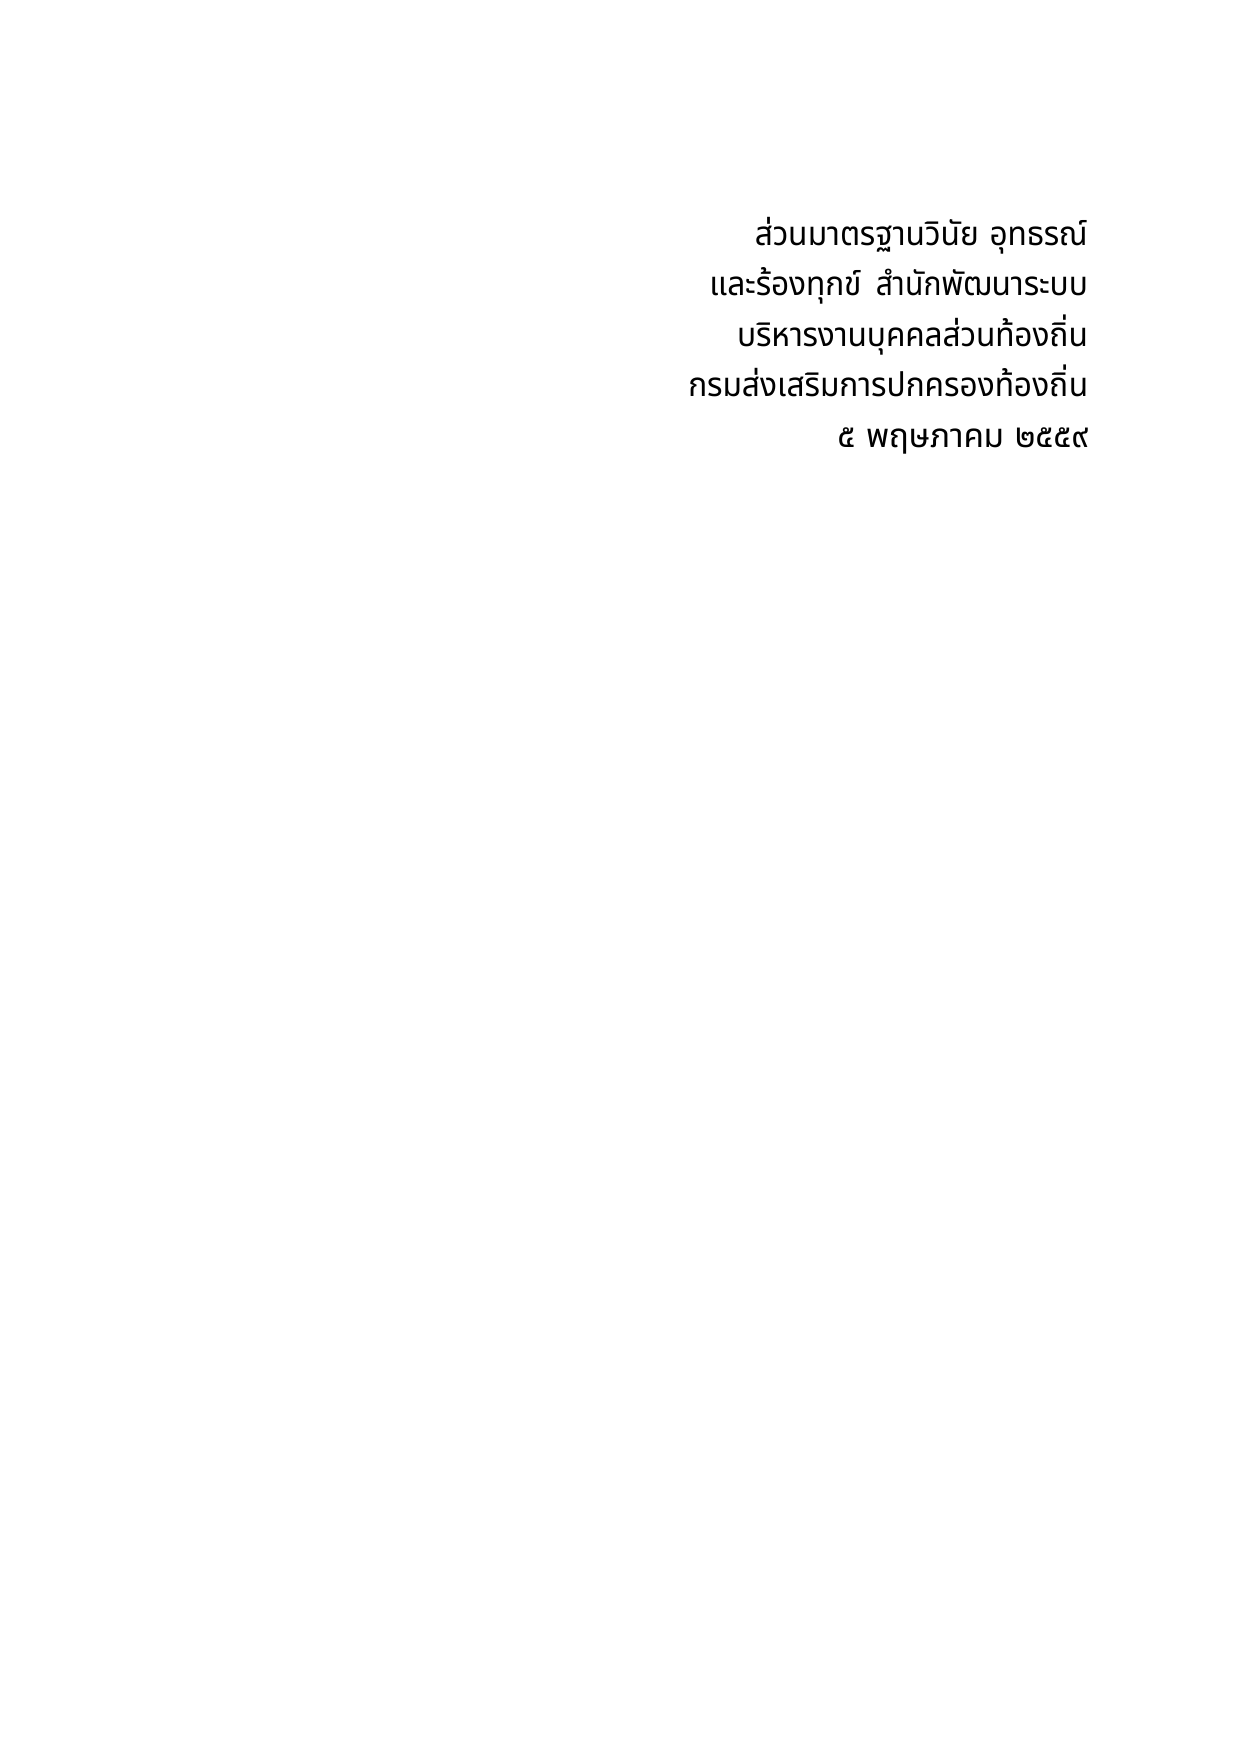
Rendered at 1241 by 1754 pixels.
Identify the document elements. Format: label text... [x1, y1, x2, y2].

text ส่วนมาตรฐานวินัย อุทธรณ์และร้องทุกข์ สำนักพัฒนาระบบบริหารงานบุคคลส่วนท้องถิ่น [679, 210, 1088, 361]
text ๕ พฤษภาคม ๒๕๕๙ [139, 412, 1088, 462]
text กรมส่งเสริมการปกครองท้องถิ่น [139, 361, 1088, 412]
